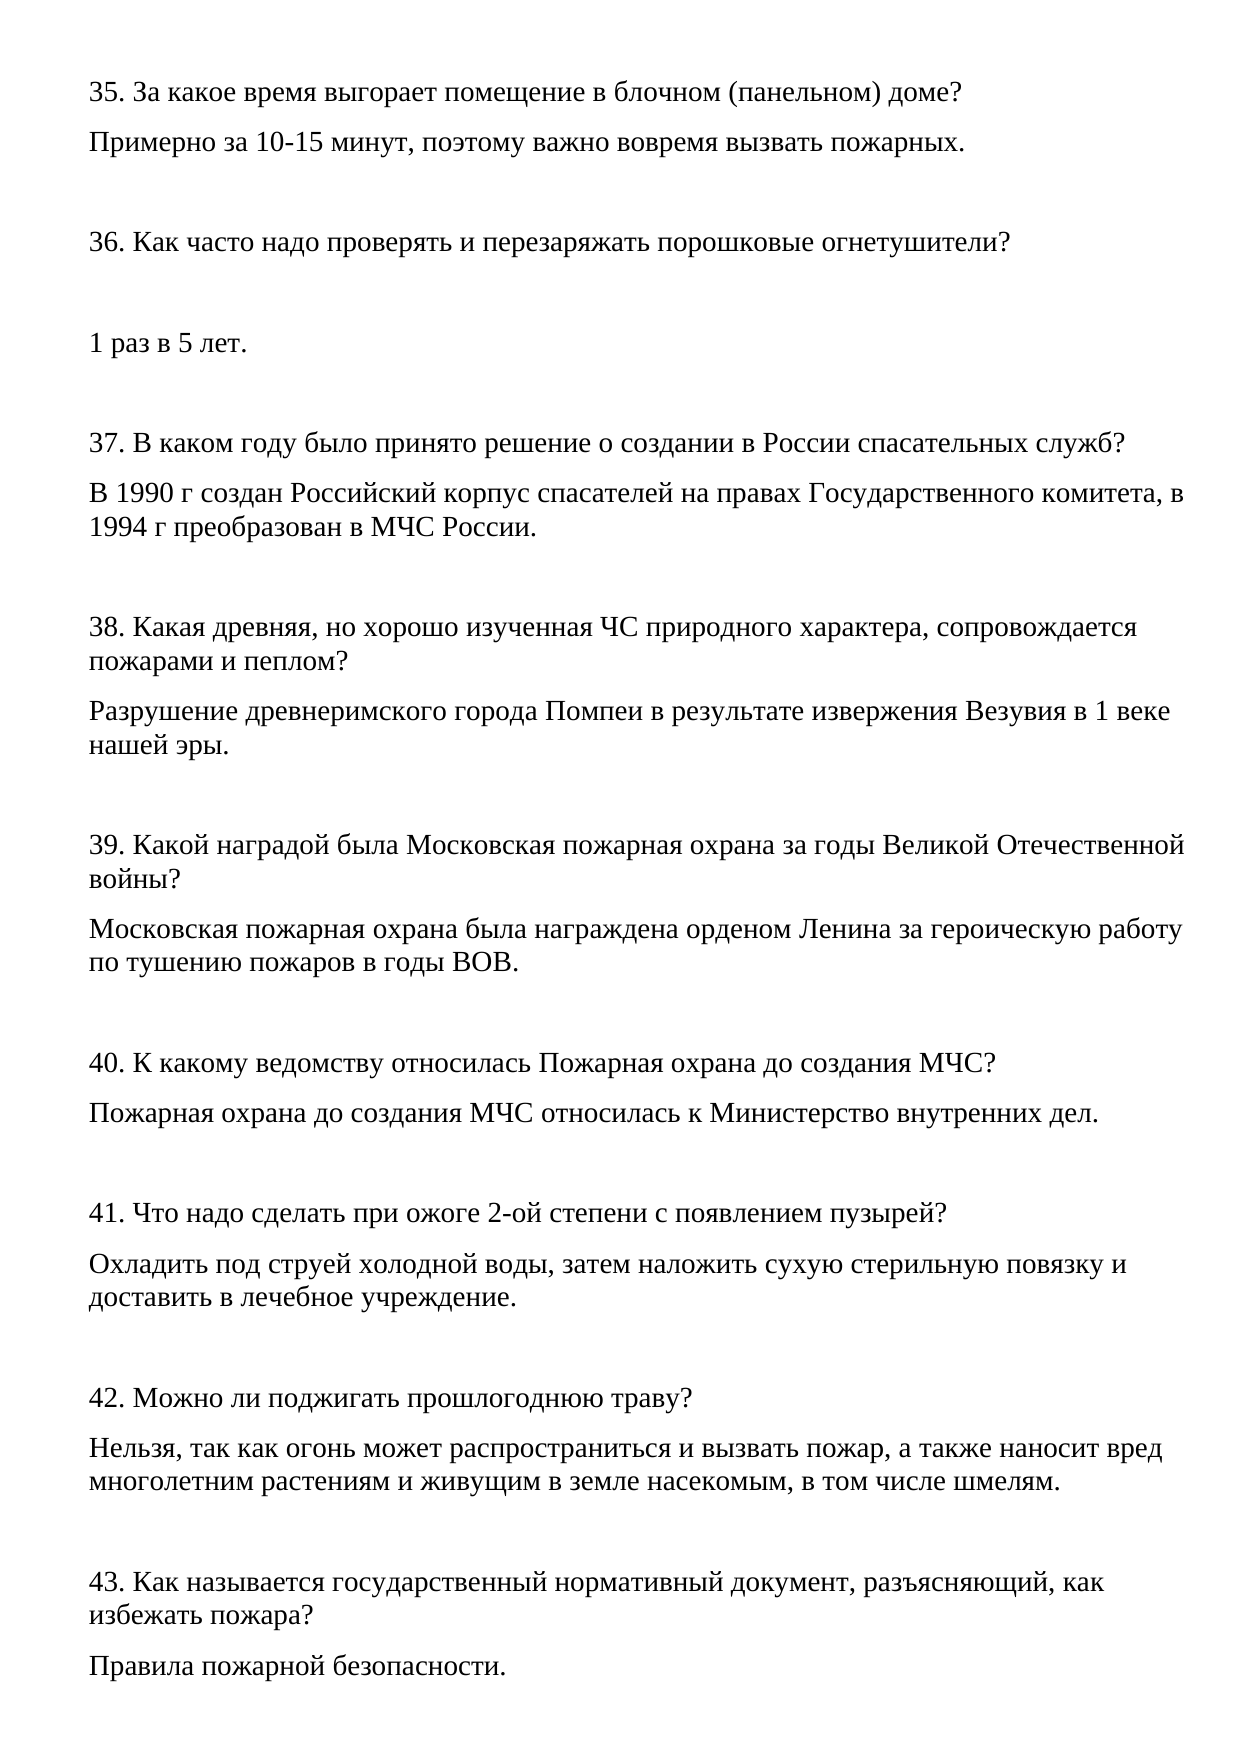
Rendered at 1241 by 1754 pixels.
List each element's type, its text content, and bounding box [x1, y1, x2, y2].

text 43. Как называется государственный нормативный документ, разъясняющий, как избежать пожара? [89, 1564, 1196, 1631]
text Нельзя, так как огонь может распространиться и вызвать пожар, а также наносит вред многолетним растениям и живущим в земле насекомым, в том числе шмелям. [89, 1430, 1196, 1497]
text Пожарная охрана до создания МЧС относилась к Министерство внутренних дел. [89, 1095, 1196, 1129]
text Охладить под струей холодной воды, затем наложить сухую стерильную повязку и доставить в лечебное учреждение. [89, 1246, 1196, 1313]
text 1 раз в 5 лет. [89, 325, 1196, 358]
text Примерно за 10-15 минут, поэтому важно вовремя вызвать пожарных. [89, 124, 1196, 158]
text 39. Какой наградой была Московская пожарная охрана за годы Великой Отечественной войны? [89, 827, 1196, 894]
text Разрушение древнеримского города Помпеи в результате извержения Везувия в 1 веке нашей эры. [89, 693, 1196, 760]
text 35. За какое время выгорает помещение в блочном (панельном) доме? [89, 74, 1196, 107]
text 36. Как часто надо проверять и перезаряжать порошковые огнетушители? [89, 224, 1196, 258]
text В 1990 г создан Российский корпус спасателей на правах Государственного комитета, в 1994 г преобразован в МЧС России. [89, 476, 1196, 543]
text 41. Что надо сделать при ожоге 2-ой степени с появлением пузырей? [89, 1196, 1196, 1229]
text Правила пожарной безопасности. [89, 1648, 1196, 1681]
text 42. Можно ли поджигать прошлогоднюю траву? [89, 1380, 1196, 1413]
text 40. К какому ведомству относилась Пожарная охрана до создания МЧС? [89, 1045, 1196, 1078]
text 38. Какая древняя, но хорошо изученная ЧС природного характера, сопровождается пожарами и пеплом? [89, 609, 1196, 677]
text 37. В каком году было принято решение о создании в России спасательных служб? [89, 425, 1196, 459]
text Московская пожарная охрана была награждена орденом Ленина за героическую работу по тушению пожаров в годы ВОВ. [89, 911, 1196, 978]
